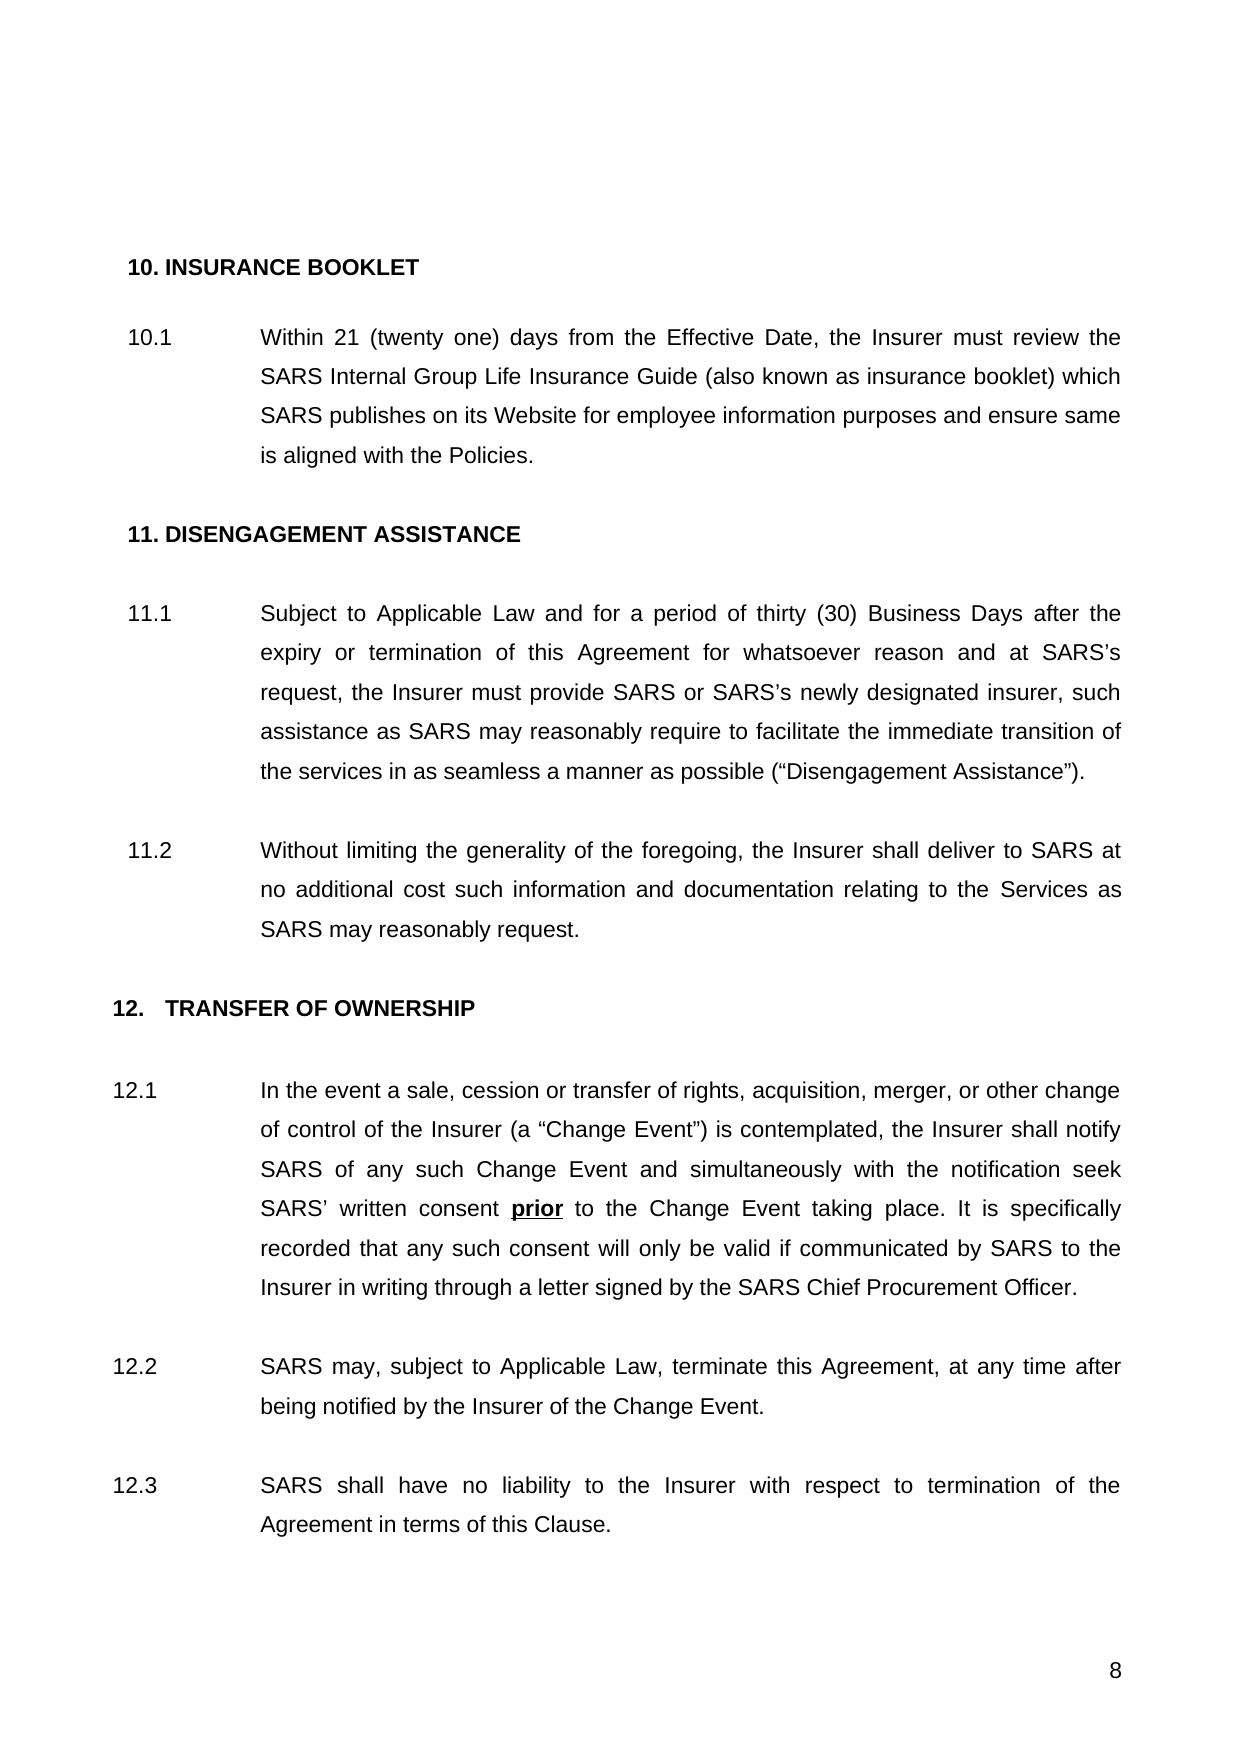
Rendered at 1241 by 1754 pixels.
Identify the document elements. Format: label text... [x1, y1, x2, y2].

list Within 21 (twenty one) days from the Effective Date, the Insurer must review the SARS Internal Group Life Insurance Guide (also known as insurance booklet) which SARS publishes on its Website for employee information purposes and ensure same is aligned with the Policies. [127, 323, 1122, 468]
list In the event a sale, cession or transfer of rights, acquisition, merger, or other change of control of the Insurer (a “Change Event”) is contemplated, the Insurer shall notify SARS of any such Change Event and simultaneously with the notification seek SARS’ written consent prior to the Change Event taking place. It is specifically recorded that any such consent will only be valid if communicated by SARS to the Insurer in writing through a letter signed by the SARS Chief Procurement Officer. [112, 1077, 1122, 1301]
list SARS may, subject to Applicable Law, terminate this Agreement, at any time after being notified by the Insurer of the Change Event. [112, 1353, 1122, 1419]
list Without limiting the generality of the foregoing, the Insurer shall deliver to SARS at no additional cost such information and documentation relating to the Services as SARS may reasonably request. [127, 837, 1122, 942]
list INSURANCE BOOKLET [127, 254, 1122, 280]
list Subject to Applicable Law and for a period of thirty (30) Business Days after the expiry or termination of this Agreement for whatsoever reason and at SARS’s request, the Insurer must provide SARS or SARS’s newly designated insurer, such assistance as SARS may reasonably require to facilitate the immediate transition of the services in as seamless a manner as possible (“Disengagement Assistance”). [127, 600, 1122, 784]
list TRANSFER OF OWNERSHIP [112, 994, 1122, 1021]
list DISENGAGEMENT ASSISTANCE [127, 521, 1122, 547]
list SARS shall have no liability to the Insurer with respect to termination of the Agreement in terms of this Clause. [112, 1472, 1122, 1537]
